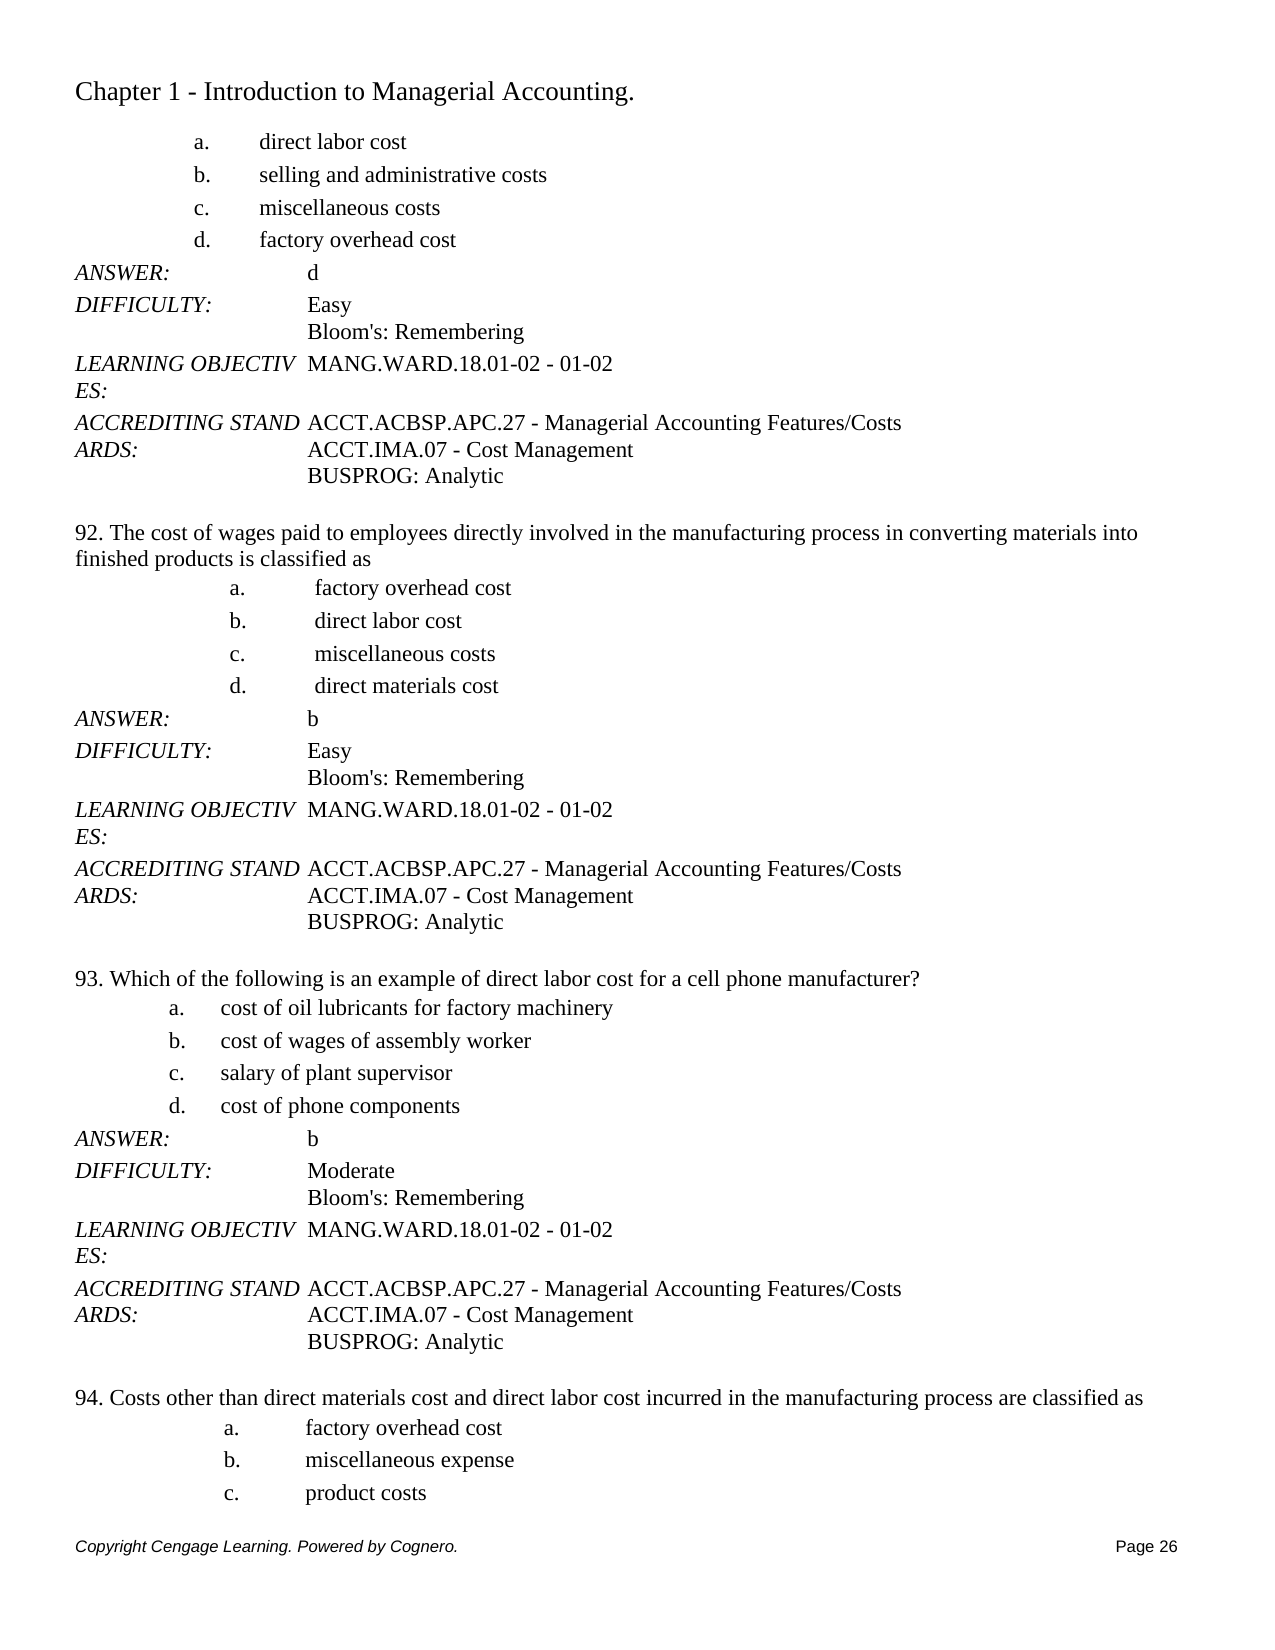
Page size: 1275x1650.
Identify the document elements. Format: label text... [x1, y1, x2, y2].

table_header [75, 125, 1200, 492]
table_header 92. The cost of wages paid to employees directly involved in the manufacturing process in converting materials into finished products is classified as [75, 519, 1200, 938]
table_header 93. Which of the following is an example of direct labor cost for a cell phone manufacturer? [75, 965, 1200, 1357]
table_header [75, 1384, 1200, 1508]
